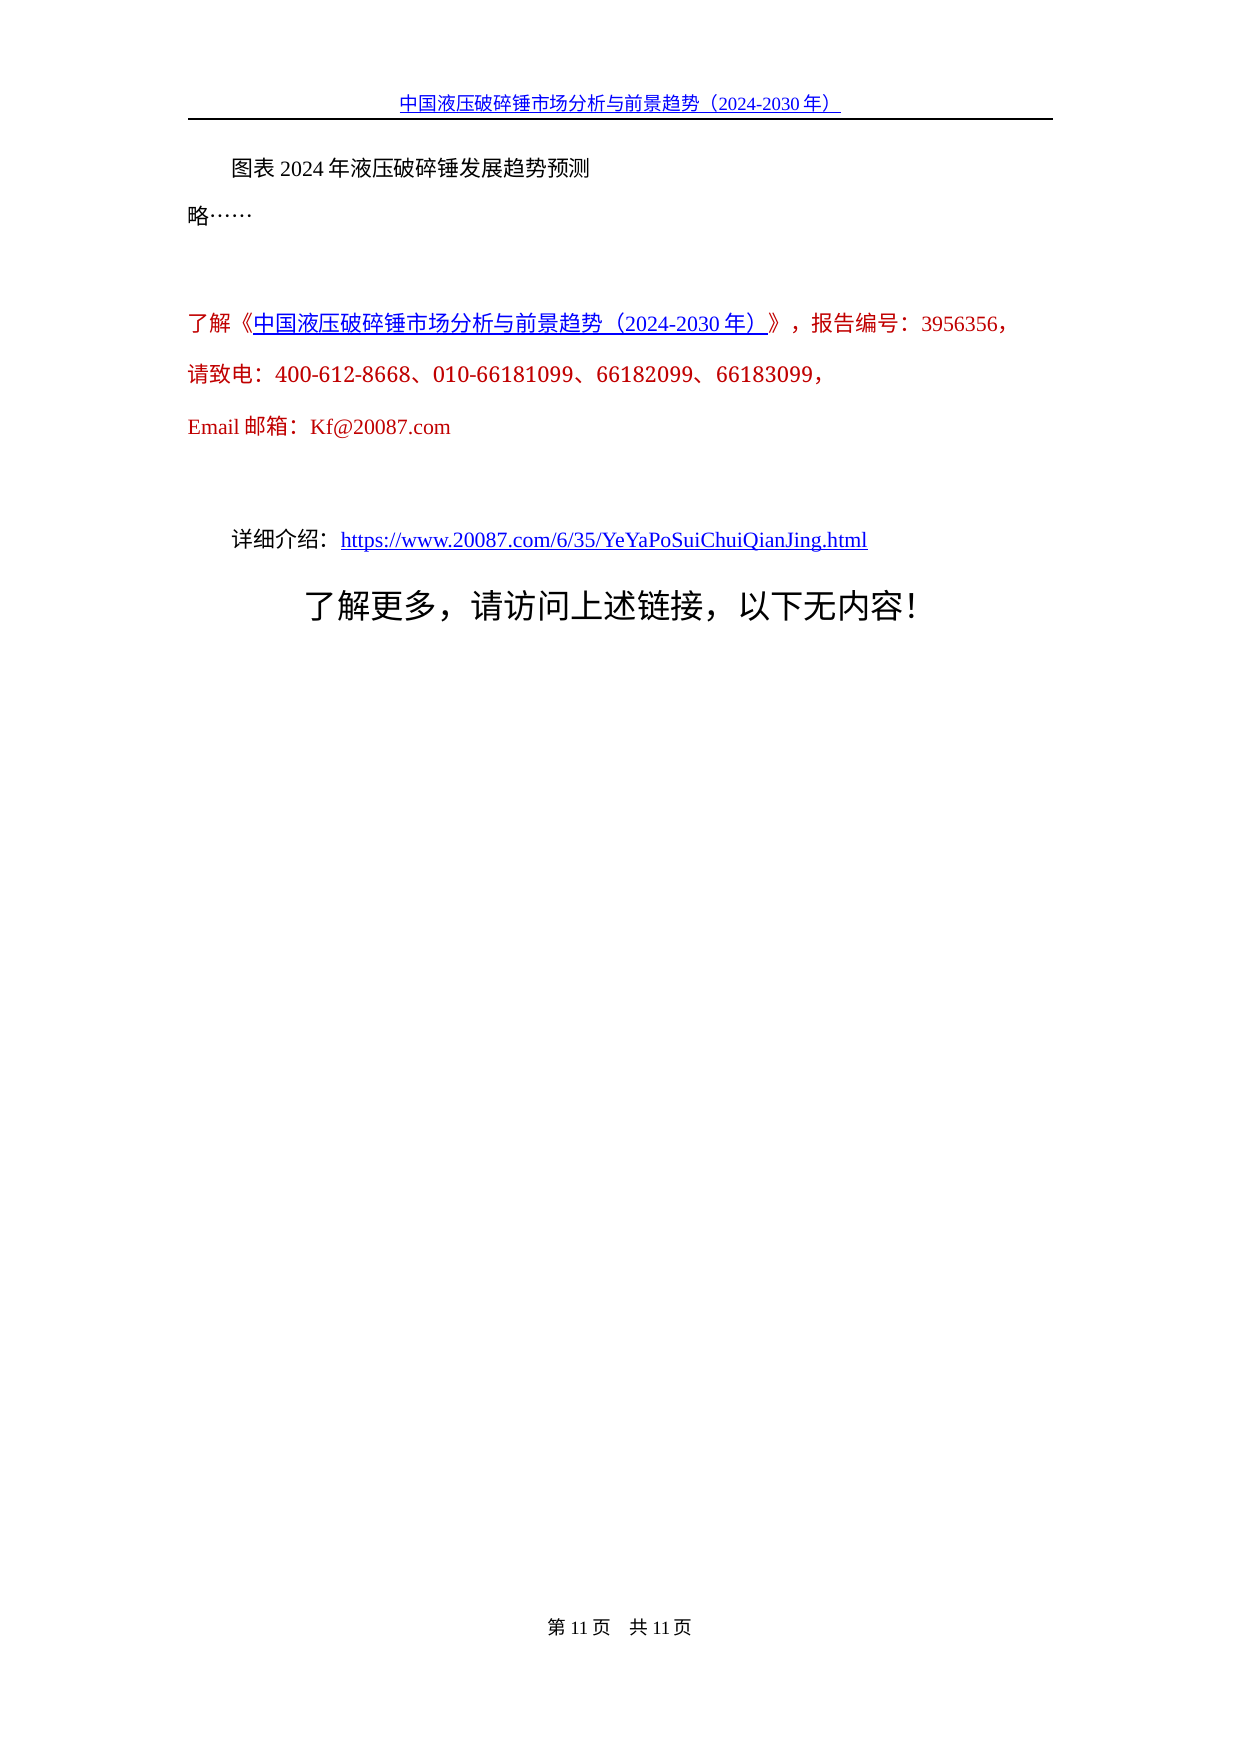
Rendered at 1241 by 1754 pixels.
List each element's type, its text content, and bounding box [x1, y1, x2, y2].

text 了解《中国液压破碎锤市场分析与前景趋势（2024-2030年）》，报告编号：3956356， [187, 305, 1053, 338]
text Email邮箱：Kf@20087.com [187, 408, 1053, 441]
title 了解更多，请访问上述链接，以下无内容！ [187, 571, 1053, 636]
text 详细介绍：https://www.20087.com/6/35/YeYaPoSuiChuiQianJing.html [187, 521, 1053, 554]
text 请致电：400-612-8668、010-66181099、66182099、66183099， [187, 357, 1053, 389]
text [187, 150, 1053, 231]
